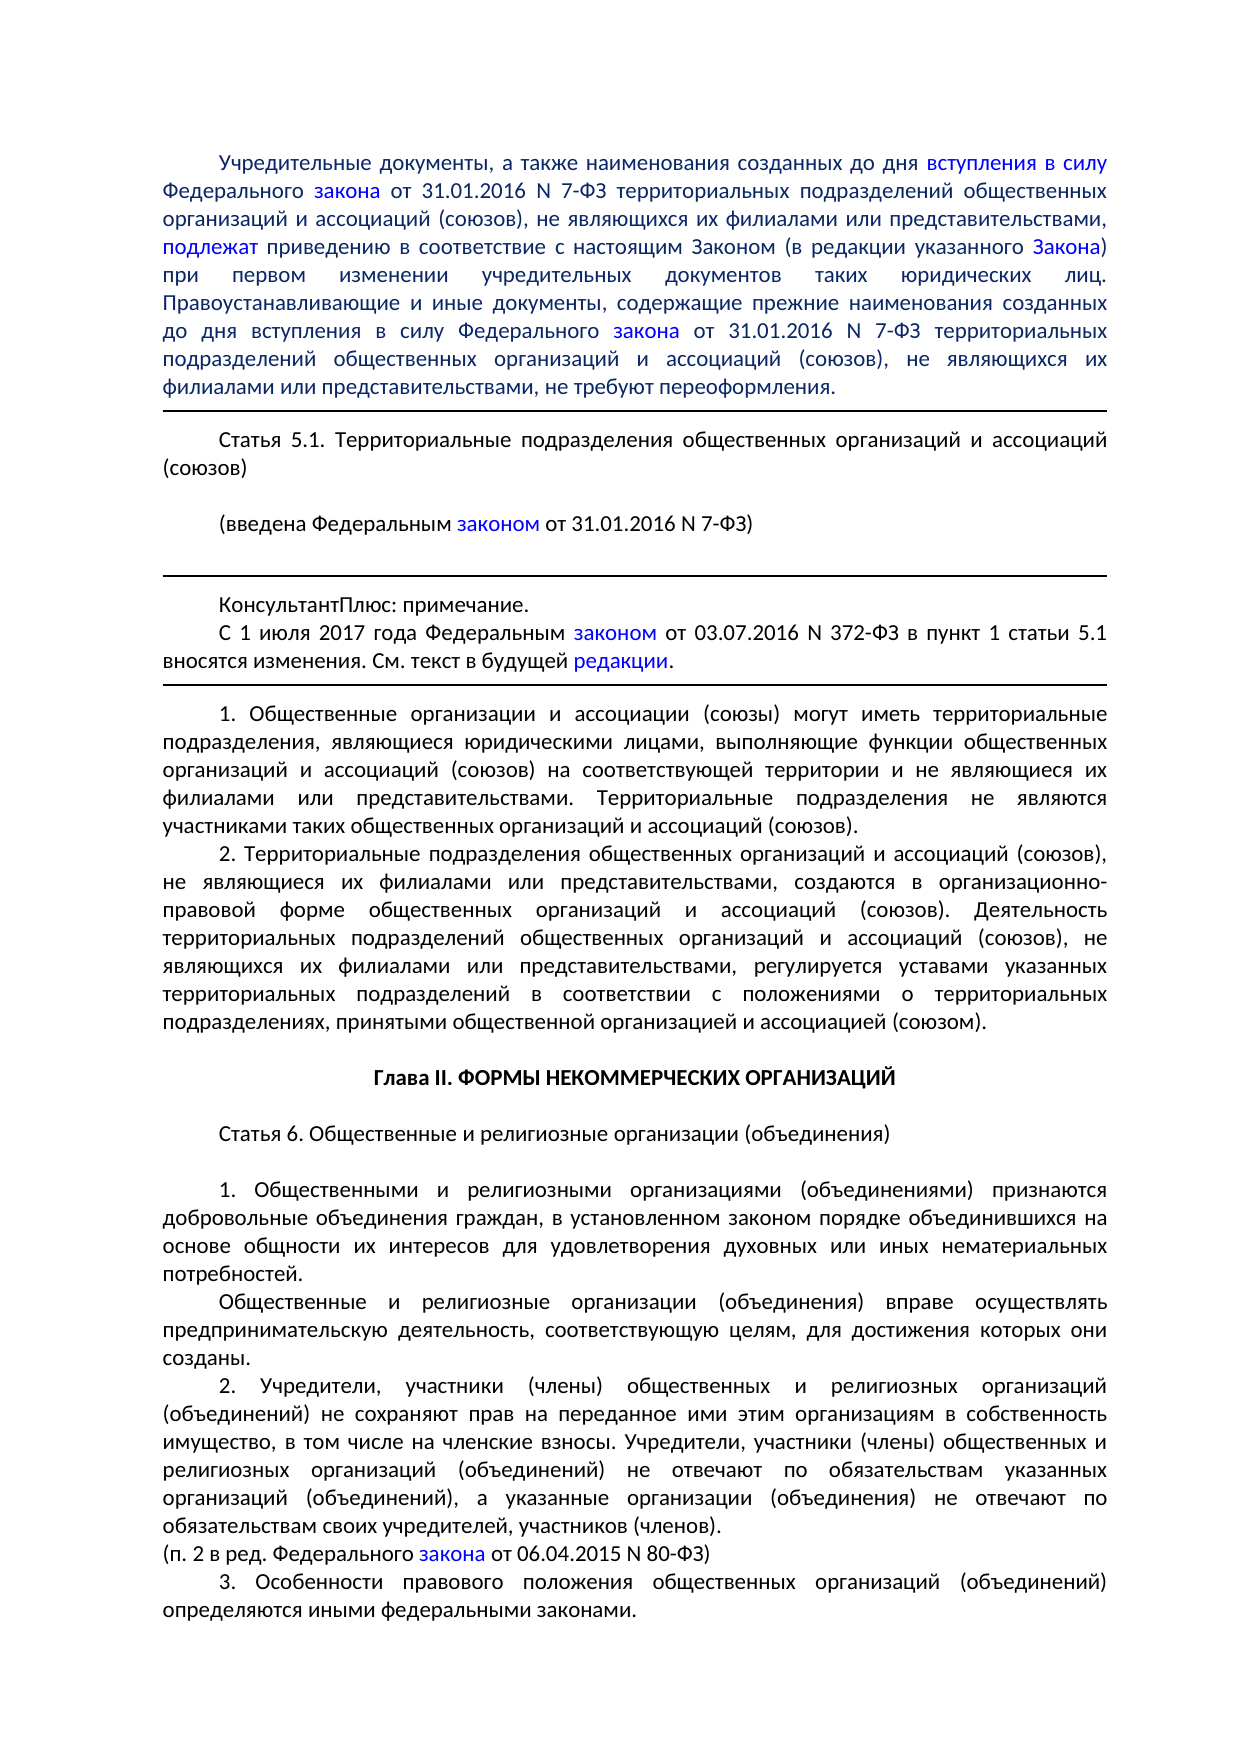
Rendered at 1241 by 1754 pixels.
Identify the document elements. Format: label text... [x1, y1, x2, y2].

text (п. 2 в ред. Федерального закона от 06.04.2015 N 80-ФЗ) [162, 1539, 1107, 1567]
text Учредительные документы, а также наименования созданных до дня вступления в силу Федерального закона от 31.01.2016 N 7-ФЗ территориальных подразделений общественных организаций и ассоциаций (союзов), не являющихся их филиалами или представительствами, подлежат приведению в соответствие с настоящим Законом (в редакции указанного Закона) при первом изменении учредительных документов таких юридических лиц. Правоустанавливающие и иные документы, содержащие прежние наименования созданных до дня вступления в силу Федерального закона от 31.01.2016 N 7-ФЗ территориальных подразделений общественных организаций и ассоциаций (союзов), не являющихся их филиалами или представительствами, не требуют переоформления. [162, 148, 1107, 400]
text (введена Федеральным законом от 31.01.2016 N 7-ФЗ) [162, 509, 1107, 537]
text Статья 6. Общественные и религиозные организации (объединения) [162, 1119, 1107, 1147]
text 2. Учредители, участники (члены) общественных и религиозных организаций (объединений) не сохраняют прав на переданное ими этим организациям в собственность имущество, в том числе на членские взносы. Учредители, участники (члены) общественных и религиозных организаций (объединений) не отвечают по обязательствам указанных организаций (объединений), а указанные организации (объединения) не отвечают по обязательствам своих учредителей, участников (членов). [162, 1371, 1107, 1539]
text 1. Общественные организации и ассоциации (союзы) могут иметь территориальные подразделения, являющиеся юридическими лицами, выполняющие функции общественных организаций и ассоциаций (союзов) на соответствующей территории и не являющиеся их филиалами или представительствами. Территориальные подразделения не являются участниками таких общественных организаций и ассоциаций (союзов). [162, 699, 1107, 839]
text Статья 5.1. Территориальные подразделения общественных организаций и ассоциаций (союзов) [162, 425, 1107, 481]
text С 1 июля 2017 года Федеральным законом от 03.07.2016 N 372-ФЗ в пункт 1 статьи 5.1 вносятся изменения. См. текст в будущей редакции. [162, 618, 1107, 674]
text Общественные и религиозные организации (объединения) вправе осуществлять предпринимательскую деятельность, соответствующую целям, для достижения которых они созданы. [162, 1287, 1107, 1371]
title Глава II. ФОРМЫ НЕКОММЕРЧЕСКИХ ОРГАНИЗАЦИЙ [162, 1063, 1107, 1091]
text КонсультантПлюс: примечание. [162, 590, 1107, 618]
text 3. Особенности правового положения общественных организаций (объединений) определяются иными федеральными законами. [162, 1567, 1107, 1623]
text 1. Общественными и религиозными организациями (объединениями) признаются добровольные объединения граждан, в установленном законом порядке объединившихся на основе общности их интересов для удовлетворения духовных или иных нематериальных потребностей. [162, 1175, 1107, 1287]
text 2. Территориальные подразделения общественных организаций и ассоциаций (союзов), не являющиеся их филиалами или представительствами, создаются в организационно-правовой форме общественных организаций и ассоциаций (союзов). Деятельность территориальных подразделений общественных организаций и ассоциаций (союзов), не являющихся их филиалами или представительствами, регулируется уставами указанных территориальных подразделений в соответствии с положениями о территориальных подразделениях, принятыми общественной организацией и ассоциацией (союзом). [162, 839, 1107, 1035]
